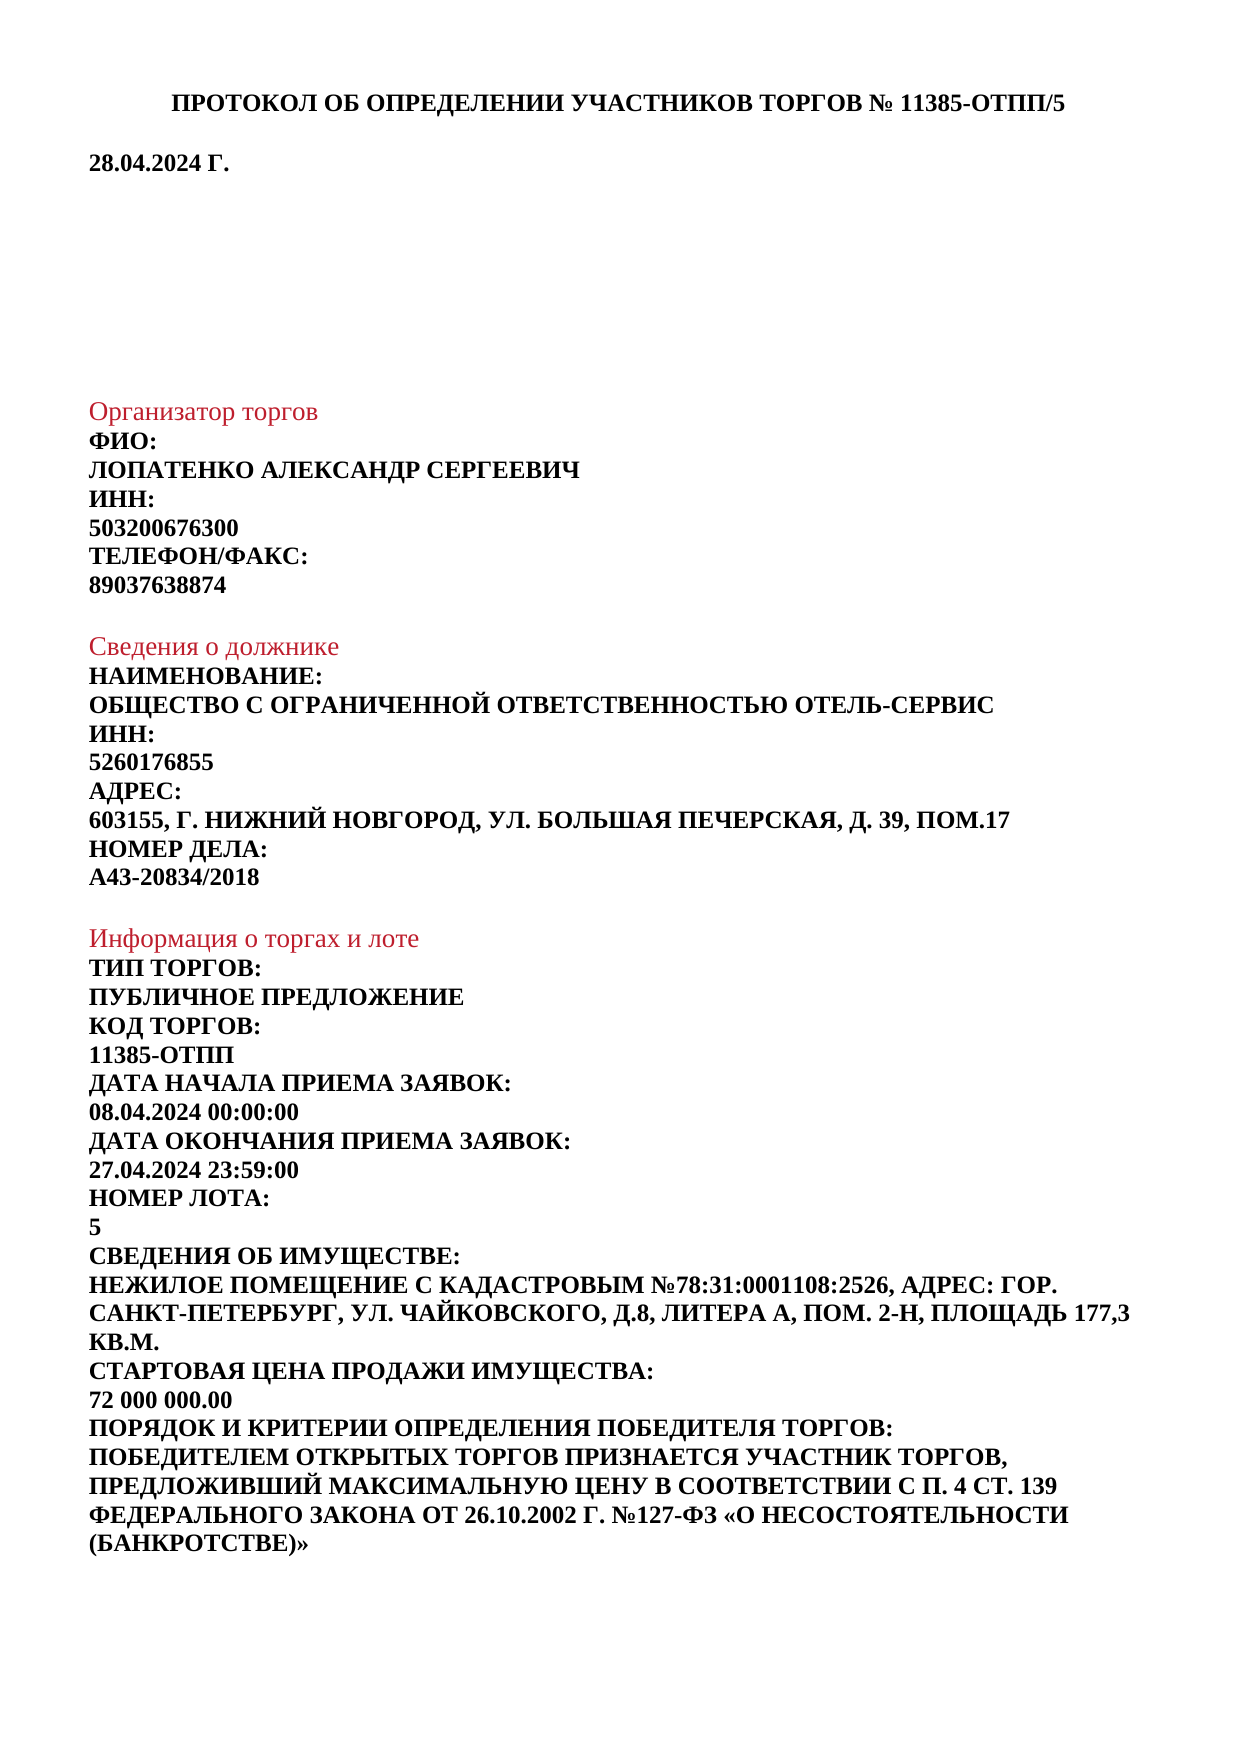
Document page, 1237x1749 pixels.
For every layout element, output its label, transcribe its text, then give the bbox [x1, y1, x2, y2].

text ПРОТОКОЛ ОБ ОПРЕДЕЛЕНИИ УЧАСТНИКОВ ТОРГОВ № 11385-ОТПП/5 [88, 88, 1148, 117]
